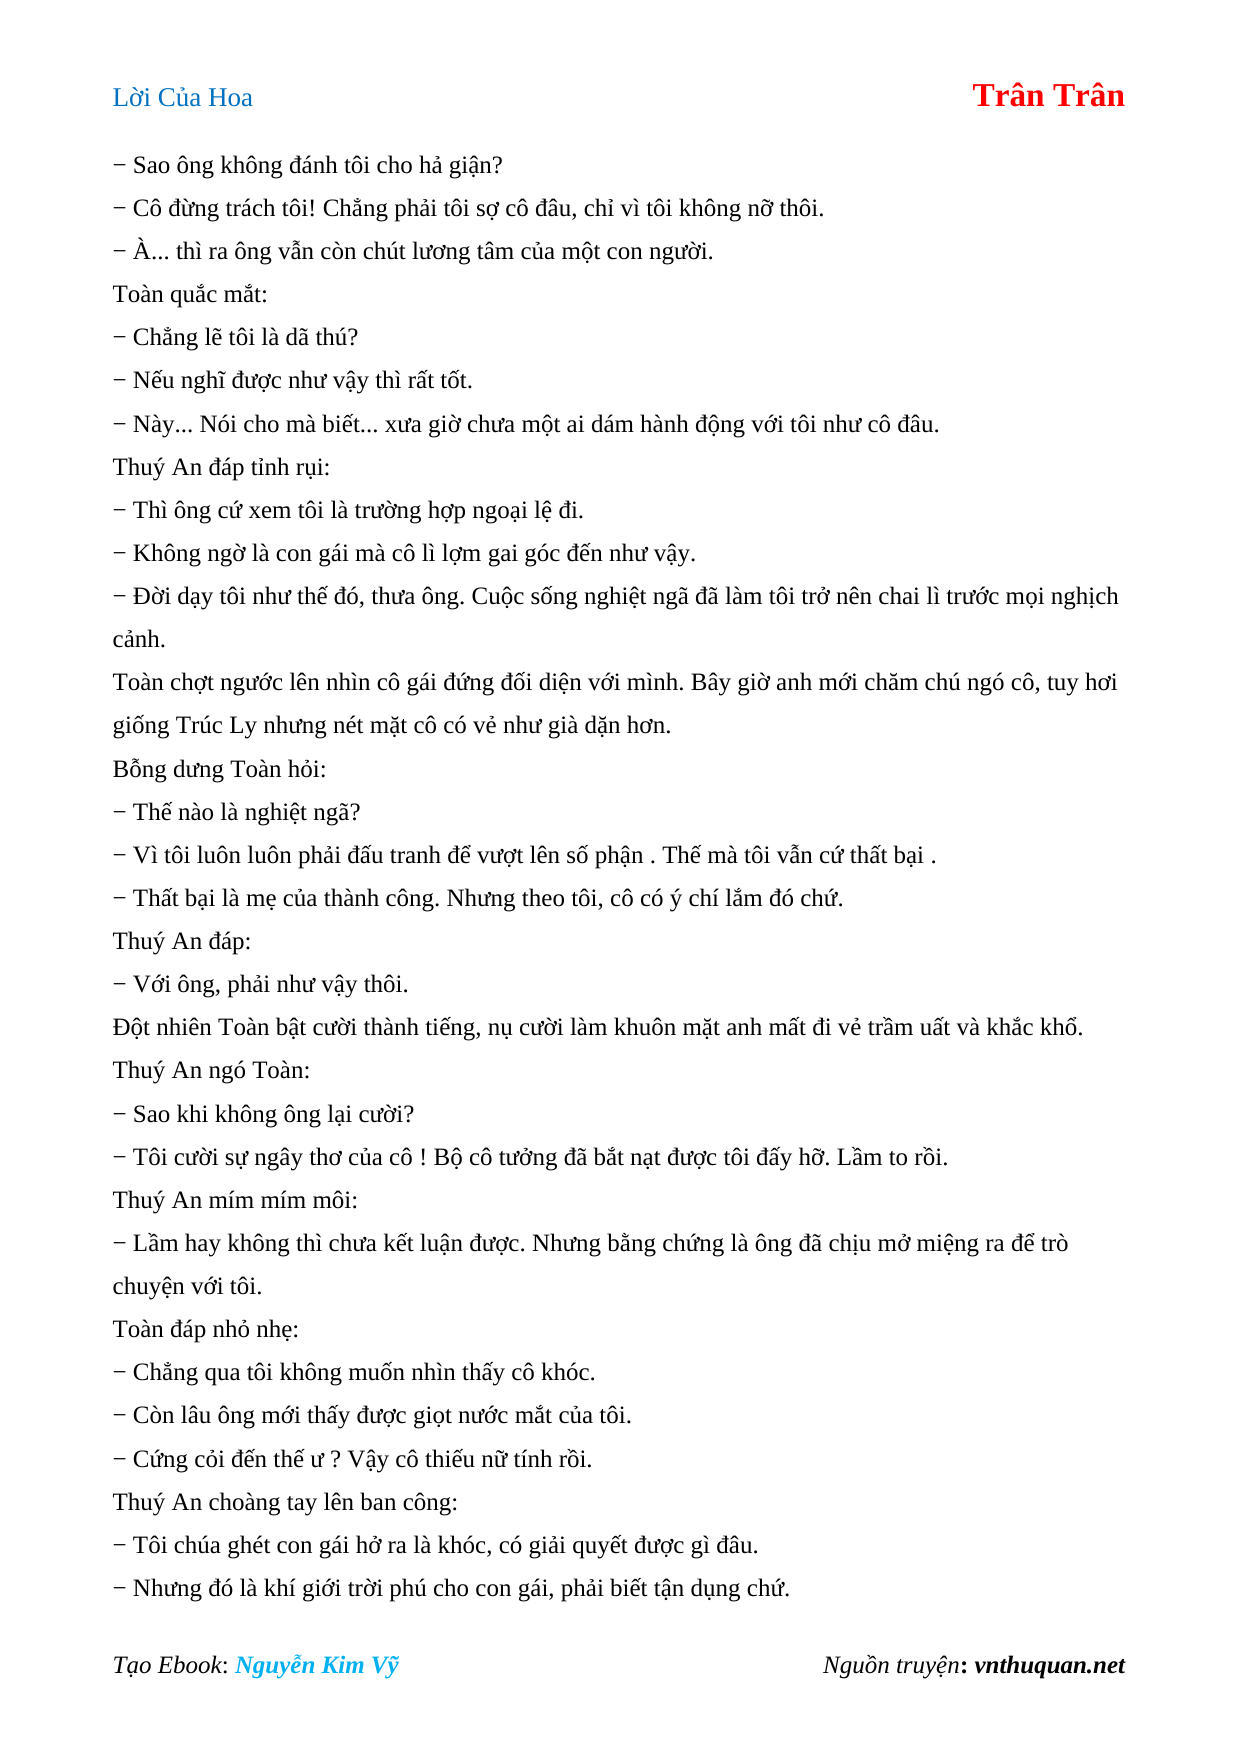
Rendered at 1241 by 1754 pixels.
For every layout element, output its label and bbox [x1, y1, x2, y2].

text [112, 150, 1128, 1602]
